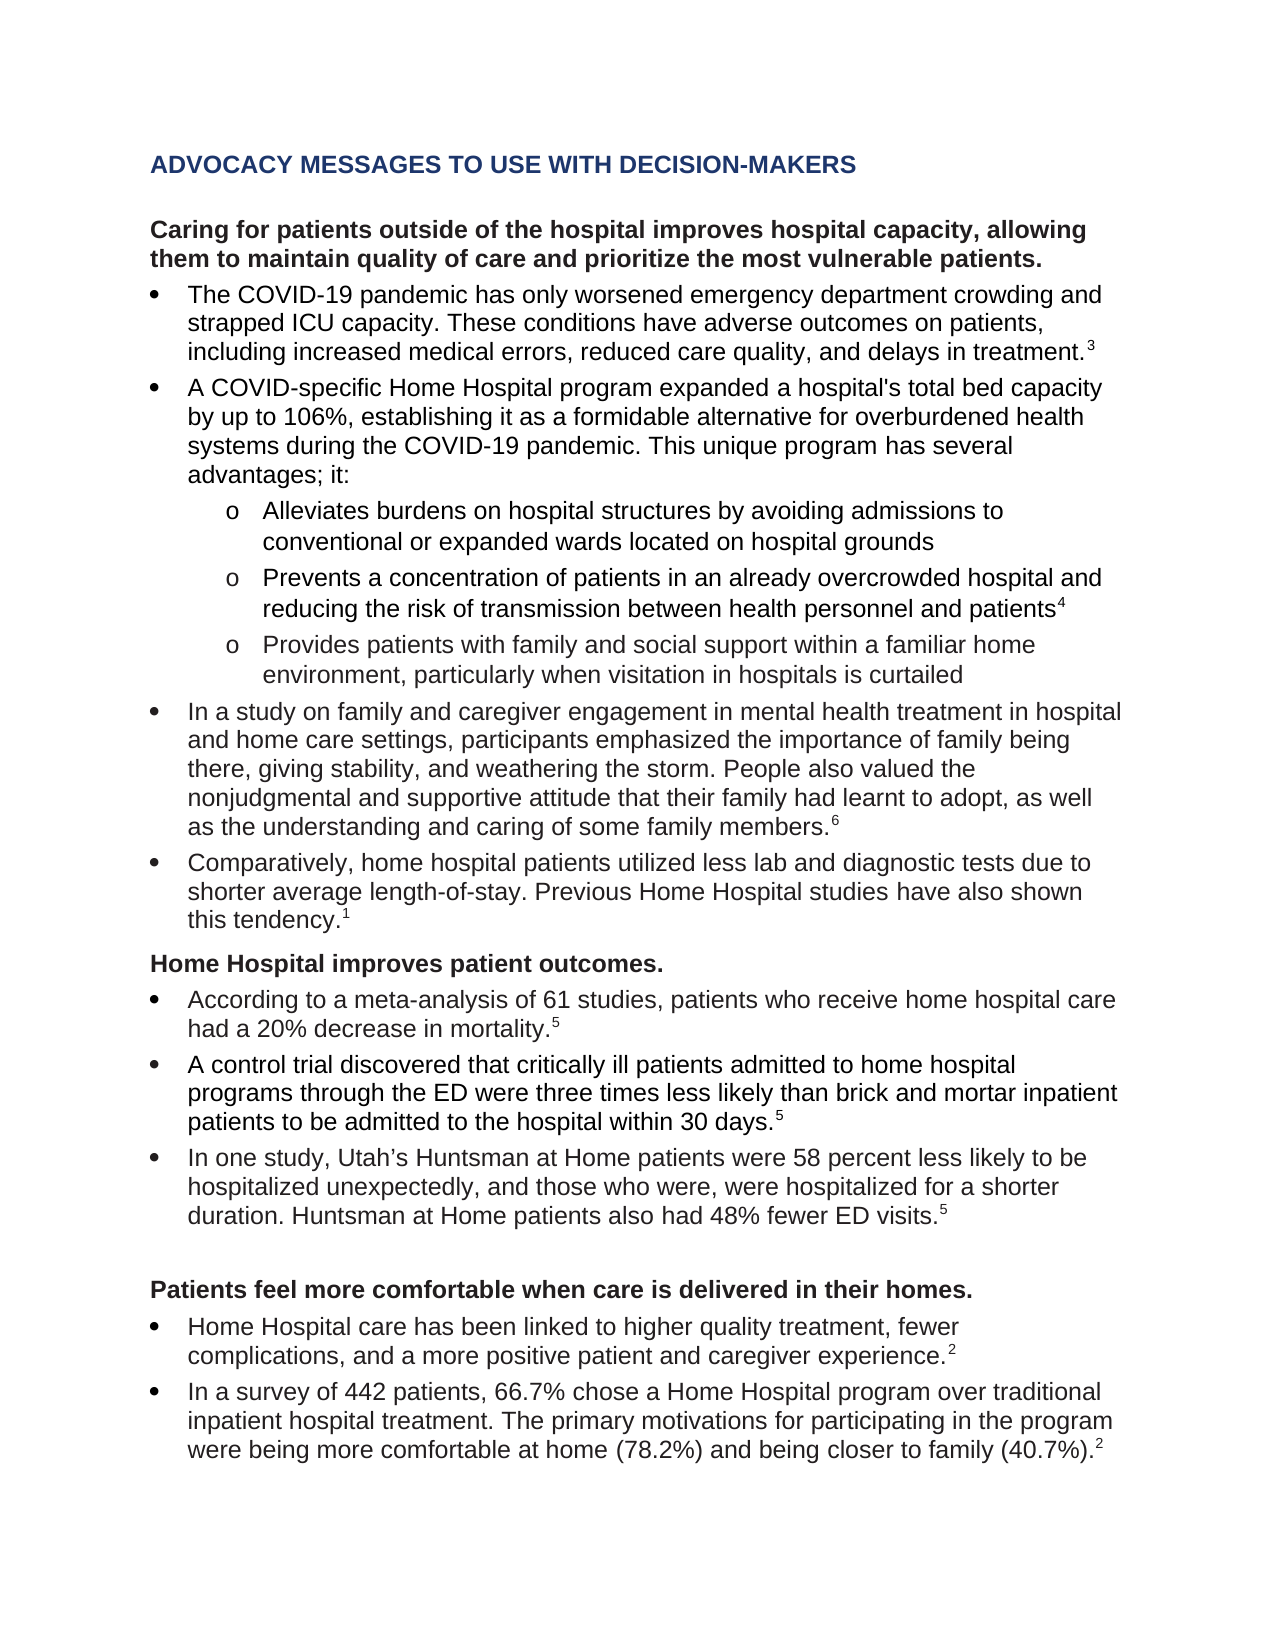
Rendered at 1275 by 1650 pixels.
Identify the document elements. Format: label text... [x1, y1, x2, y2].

list The COVID-19 pandemic has only worsened emergency department crowding and strapped ICU capacity. These conditions have adverse outcomes on patients, including increased medical errors, reduced care quality, and delays in treatment.3 [150, 279, 1125, 366]
text Home Hospital improves patient outcomes. [150, 949, 1125, 977]
list A COVID-specific Home Hospital program expanded a hospital's total bed capacity by up to 106%, establishing it as a formidable alternative for overburdened health systems during the COVID-19 pandemic. This unique program has several advantages; it: [150, 373, 1125, 488]
list In a study on family and caregiver engagement in mental health treatment in hospital and home care settings, participants emphasized the importance of family being there, giving stability, and weathering the storm. People also valued the nonjudgmental and supportive attitude that their family had learnt to adopt, as well as the understanding and caring of some family members.6 [150, 697, 1125, 840]
list Comparatively, home hospital patients utilized less lab and diagnostic tests due to shorter average length-of-stay. Previous Home Hospital studies have also shown this tendency.1 [150, 848, 1125, 934]
list According to a meta-analysis of 61 studies, patients who receive home hospital care had a 20% decrease in mortality.5 [150, 985, 1125, 1042]
list Alleviates burdens on hospital structures by avoiding admissions to conventional or expanded wards located on hospital grounds [225, 496, 1125, 555]
list In one study, Utah’s Huntsman at Home patients were 58 percent less likely to be hospitalized unexpectedly, and those who were, were hospitalized for a shorter duration. Huntsman at Home patients also had 48% fewer ED visits.5 [150, 1143, 1125, 1229]
list Provides patients with family and social support within a familiar home environment, particularly when visitation in hospitals is curtailed [225, 629, 1125, 689]
list A control trial discovered that critically ill patients admitted to home hospital programs through the ED were three times less likely than brick and mortar inpatient patients to be admitted to the hospital within 30 days.5 [150, 1049, 1125, 1136]
list Prevents a concentration of patients in an already overcrowded hospital and reducing the risk of transmission between health personnel and patients4 [225, 563, 1125, 622]
text Patients feel more comfortable when care is delivered in their homes. [150, 1275, 1125, 1304]
list In a survey of 442 patients, 66.7% chose a Home Hospital program over traditional inpatient hospital treatment. The primary motivations for participating in the program were being more comfortable at home (78.2%) and being closer to family (40.7%).2 [150, 1377, 1125, 1463]
list Home Hospital care has been linked to higher quality treatment, fewer complications, and a more positive patient and caregiver experience.2 [150, 1312, 1125, 1370]
text Caring for patients outside of the hospital improves hospital capacity, allowing them to maintain quality of care and prioritize the most vulnerable patients. [150, 215, 1125, 272]
text ADVOCACY MESSAGES TO USE WITH DECISION-MAKERS [150, 150, 1125, 179]
